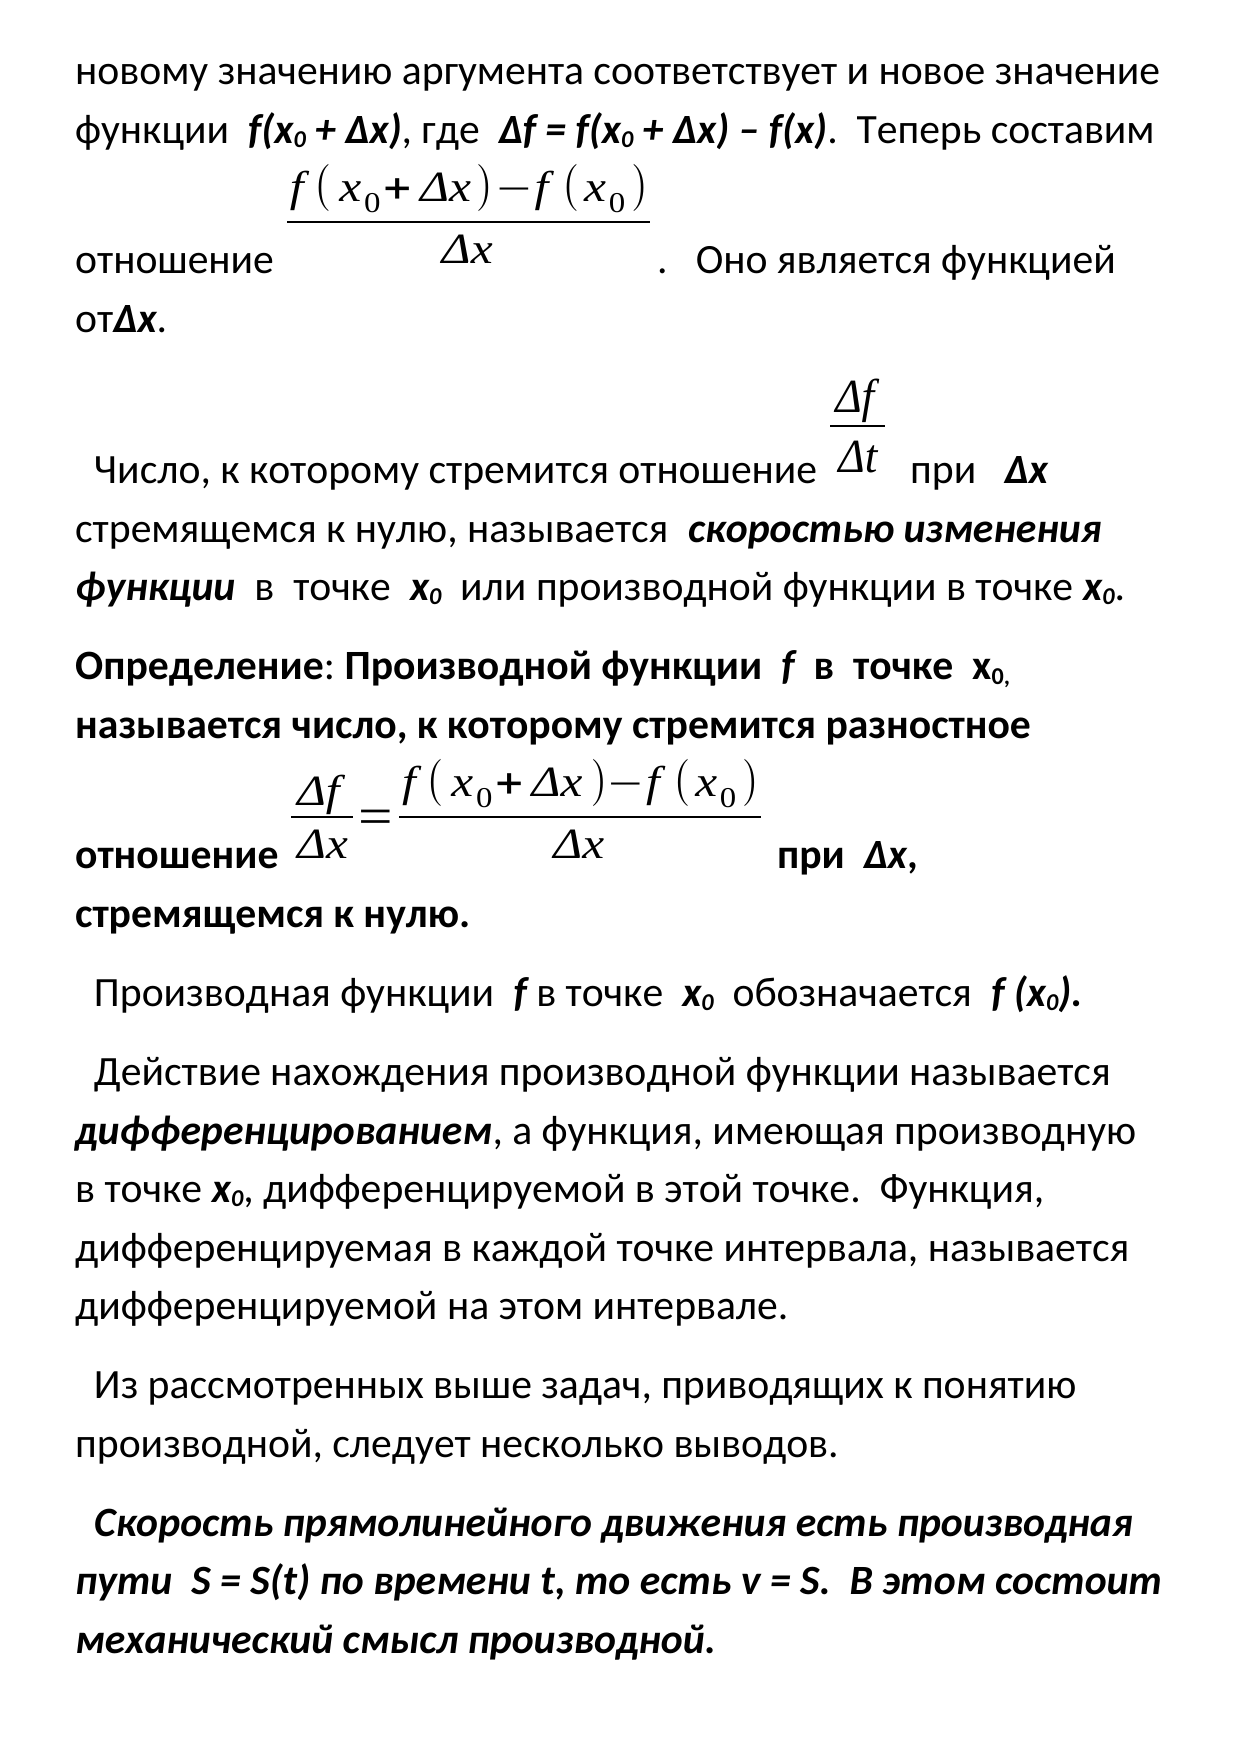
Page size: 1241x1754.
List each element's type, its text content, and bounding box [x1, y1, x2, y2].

text Число, к которому стремится отношение при ∆x стремящемся к нулю, называется скоростью изменения функции в точке х0 или производной функции в точке х0. [75, 371, 1165, 611]
text Из рассмотренных выше задач, приводящих к понятию производной, следует несколько выводов. [75, 1358, 1165, 1467]
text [75, 44, 1165, 343]
text Скорость прямолинейного движения есть производная пути S = S(t) по времени t, то есть v = S. В этом состоит механический смысл производной. [75, 1496, 1165, 1664]
text Определение: Производной функции f в точке х0, называется число, к которому стремится разностное отношение при ∆x, стремящемся к нулю. [75, 639, 1165, 937]
text Производная функции f в точке х0 обозначается f (x0). [75, 966, 1165, 1017]
text Действие нахождения производной функции называется дифференцированием, а функция, имеющая производную в точке х0, дифференцируемой в этой точке. Функция, дифференцируемая в каждой точке интервала, называется дифференцируемой на этом интервале. [75, 1045, 1165, 1330]
